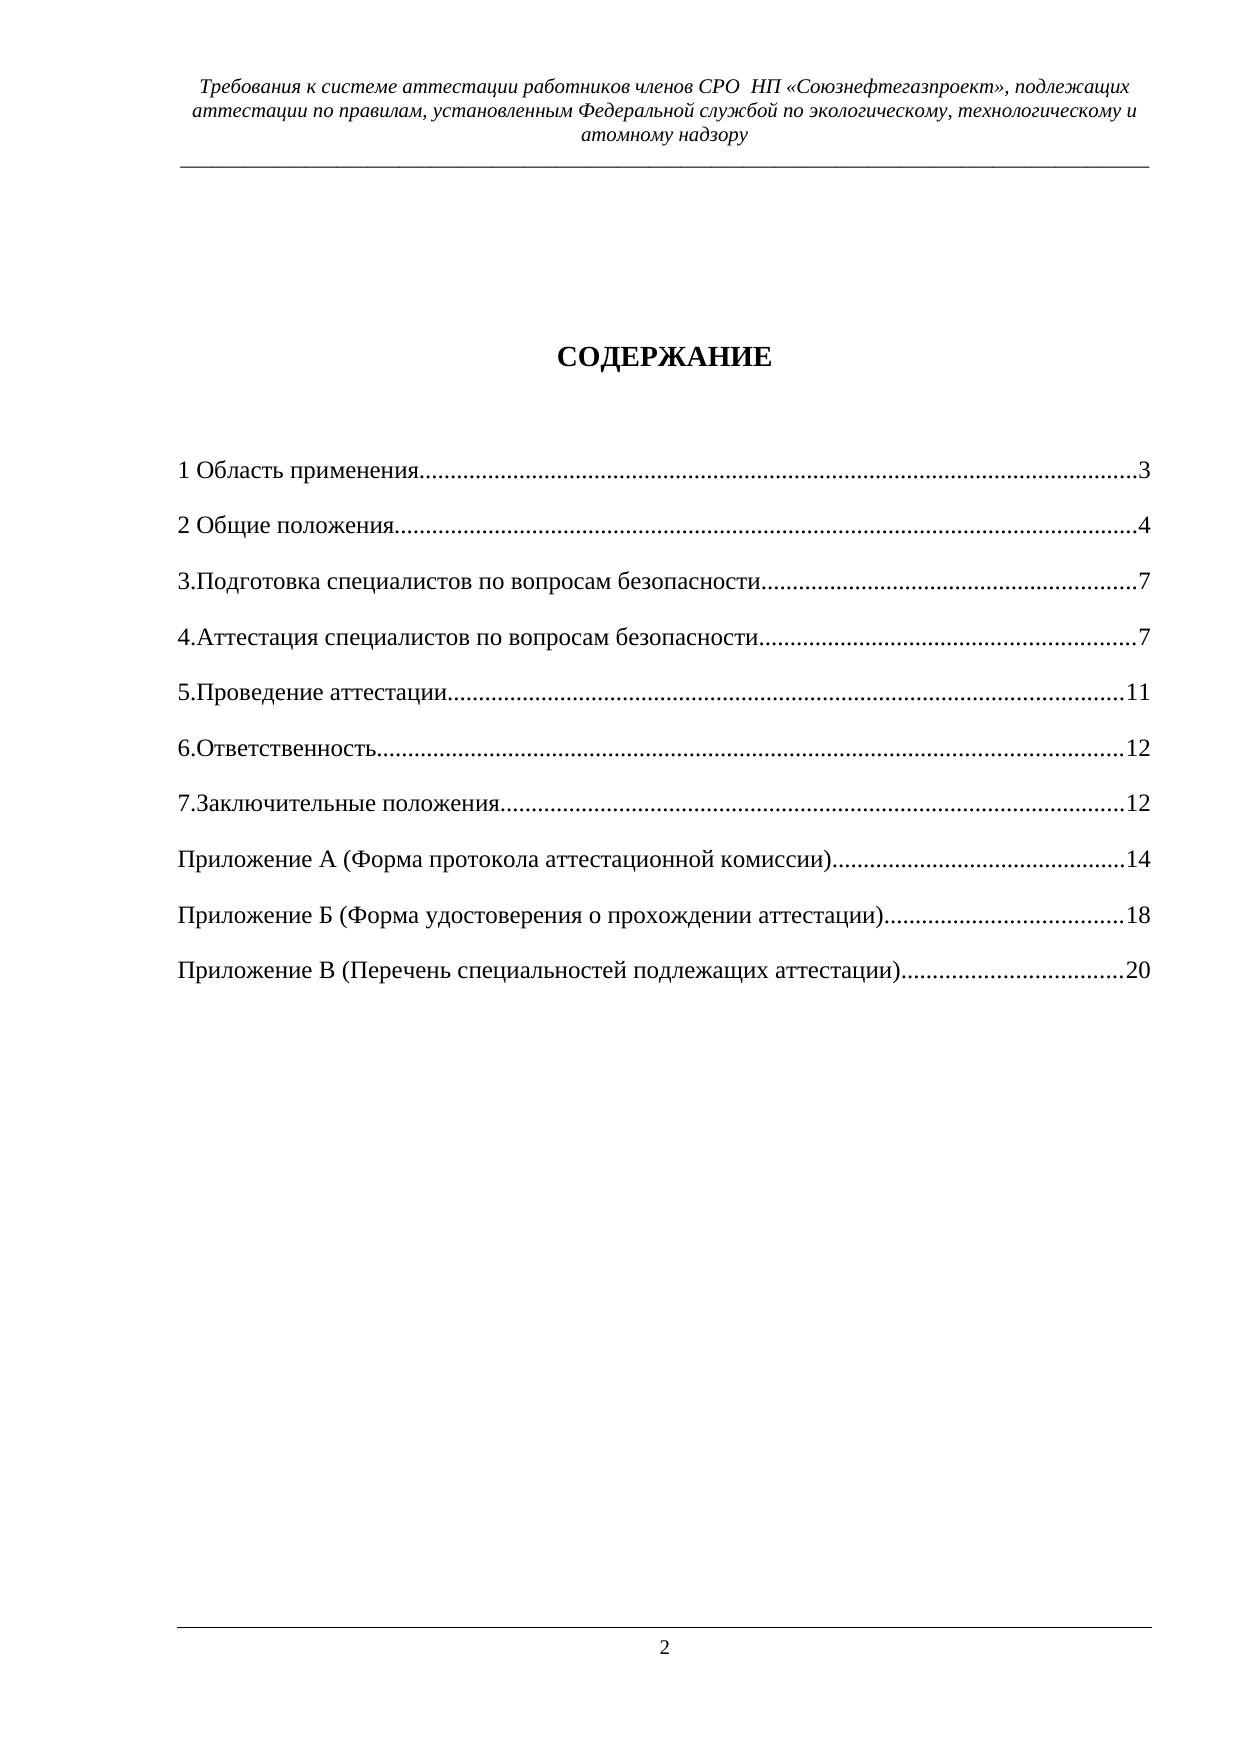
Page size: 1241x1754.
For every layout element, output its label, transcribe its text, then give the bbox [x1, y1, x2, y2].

text Приложение А (Форма протокола аттестационной комиссии) 14 [177, 844, 1152, 873]
text 4.Аттестация специалистов по вопросам безопасности 7 [177, 622, 1152, 650]
text 5.Проведение аттестации 11 [177, 677, 1152, 706]
text 7.Заключительные положения 12 [177, 788, 1152, 817]
text Приложение В (Перечень специальностей подлежащих аттестации) 20 [177, 955, 1152, 984]
text 6.Ответственность 12 [177, 733, 1152, 762]
text Приложение Б (Форма удостоверения о прохождении аттестации) 18 [177, 900, 1152, 928]
text 2 Общие положения 4 [177, 510, 1152, 539]
text 3.Подготовка специалистов по вопросам безопасности 7 [177, 566, 1152, 595]
text СОДЕРЖАНИЕ [177, 339, 1152, 372]
text 1 Область применения 3 [177, 455, 1152, 483]
